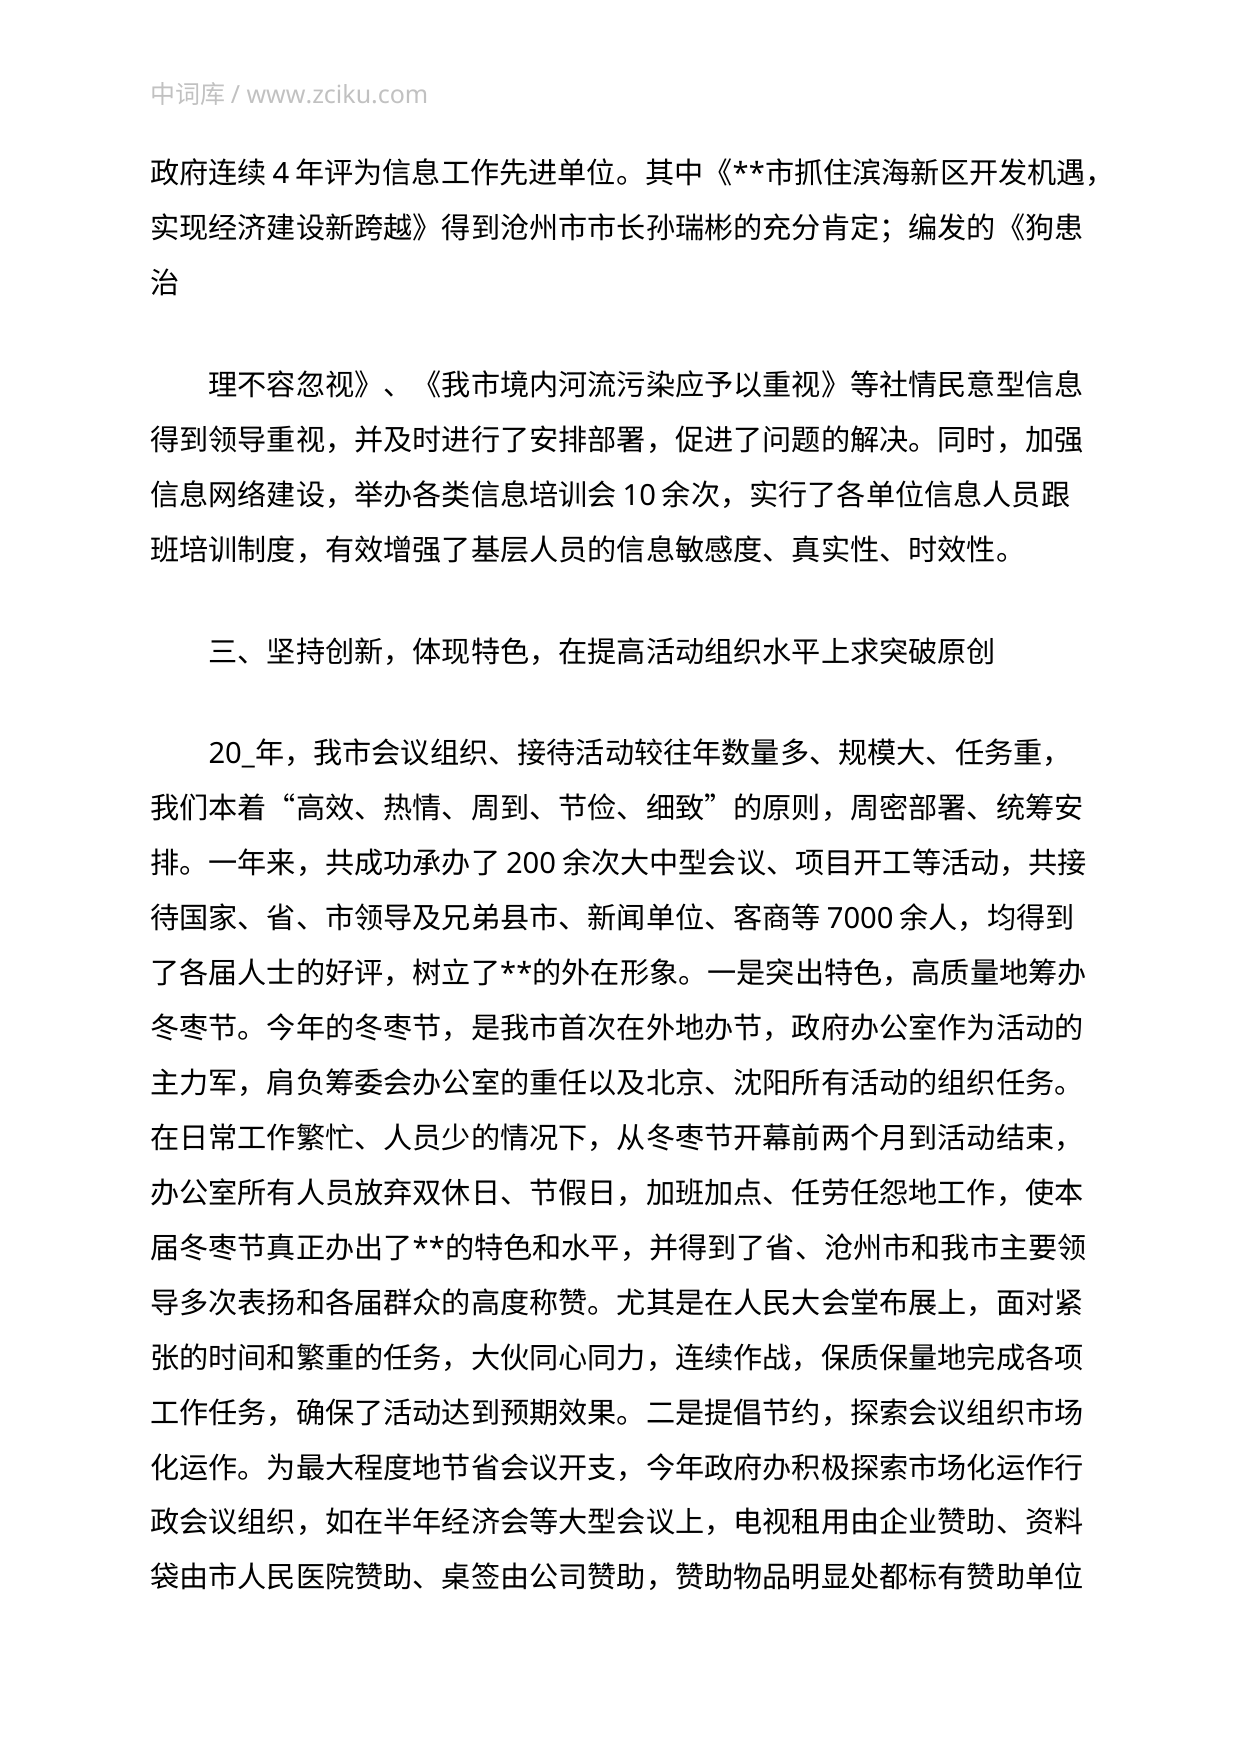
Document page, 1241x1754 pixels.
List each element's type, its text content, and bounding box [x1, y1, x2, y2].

text 理不容忽视》、《我市境内河流污染应予以重视》等社情民意型信息得到领导重视，并及时进行了安排部署，促进了问题的解决。同时，加强信息网络建设，举办各类信息培训会10余次，实行了各单位信息人员跟班培训制度，有效增强了基层人员的信息敏感度、真实性、时效性。 [150, 362, 1090, 569]
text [150, 150, 1090, 302]
text 三、坚持创新，体现特色，在提高活动组织水平上求突破原创 [150, 628, 1090, 671]
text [150, 730, 1090, 1596]
